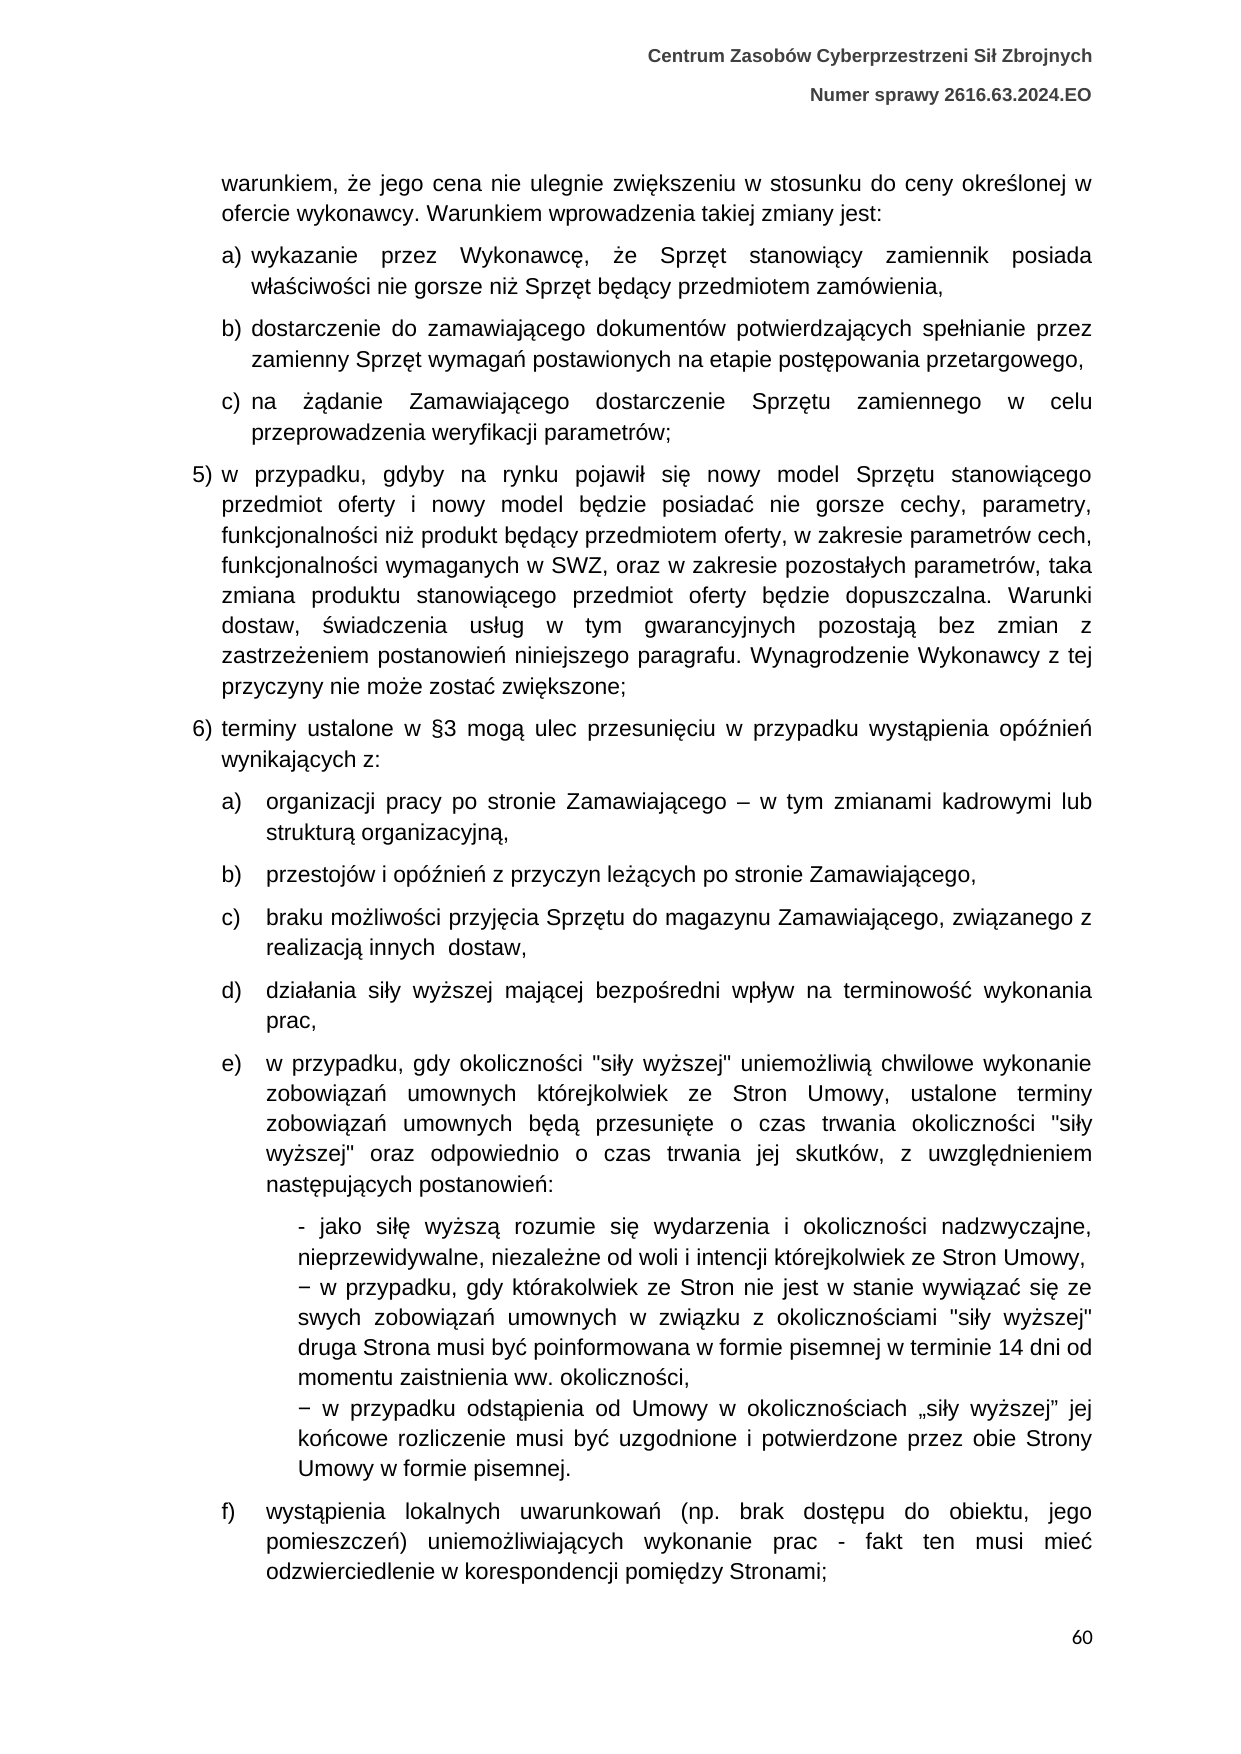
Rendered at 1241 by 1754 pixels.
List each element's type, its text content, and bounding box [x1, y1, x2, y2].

list w przypadku, gdyby na rynku pojawił się nowy model Sprzętu stanowiącego przedmiot oferty i nowy model będzie posiadać nie gorsze cechy, parametry, funkcjonalności niż produkt będący przedmiotem oferty, w zakresie parametrów cech, funkcjonalności wymaganych w SWZ, oraz w zakresie pozostałych parametrów, taka zmiana produktu stanowiącego przedmiot oferty będzie dopuszczalna. Warunki dostaw, świadczenia usług w tym gwarancyjnych pozostają bez zmian z zastrzeżeniem postanowień niniejszego paragrafu. Wynagrodzenie Wykonawcy z tej przyczyny nie może zostać zwiększone; [192, 461, 1093, 699]
list na żądanie Zamawiającego dostarczenie Sprzętu zamiennego w celu przeprowadzenia weryfikacji parametrów; [221, 388, 1093, 445]
list terminy ustalone w §3 mogą ulec przesunięciu w przypadku wystąpienia opóźnień wynikających z: [192, 715, 1093, 772]
list wykazanie przez Wykonawcę, że Sprzęt stanowiący zamiennik posiada właściwości nie gorsze niż Sprzęt będący przedmiotem zamówienia, [221, 242, 1093, 299]
text − w przypadku, gdy którakolwiek ze Stron nie jest w stanie wywiązać się ze swych zobowiązań umownych w związku z okolicznościami "siły wyższej" druga Strona musi być poinformowana w formie pisemnej w terminie 14 dni od momentu zaistnienia ww. okoliczności, [298, 1274, 1093, 1391]
list braku możliwości przyjęcia Sprzętu do magazynu Zamawiającego, związanego z realizacją innych dostaw, [221, 904, 1093, 961]
list działania siły wyższej mającej bezpośredni wpływ na terminowość wykonania prac, [221, 977, 1093, 1033]
text - jako siłę wyższą rozumie się wydarzenia i okoliczności nadzwyczajne, nieprzewidywalne, niezależne od woli i intencji którejkolwiek ze Stron Umowy, [298, 1213, 1093, 1270]
list dostarczenie do zamawiającego dokumentów potwierdzających spełnianie przez zamienny Sprzęt wymagań postawionych na etapie postępowania przetargowego, [221, 315, 1093, 372]
text f) wystąpienia lokalnych uwarunkowań (np. brak dostępu do obiektu, jego pomieszczeń) uniemożliwiających wykonanie prac - fakt ten musi mieć odzwierciedlenie w korespondencji pomiędzy Stronami; [221, 1498, 1093, 1584]
list przestojów i opóźnień z przyczyn leżących po stronie Zamawiającego, [221, 861, 1093, 888]
list w przypadku, gdy okoliczności "siły wyższej" uniemożliwią chwilowe wykonanie zobowiązań umownych którejkolwiek ze Stron Umowy, ustalone terminy zobowiązań umownych będą przesunięte o czas trwania okoliczności "siły wyższej" oraz odpowiednio o czas trwania jej skutków, z uwzględnieniem następujących postanowień: [221, 1050, 1093, 1197]
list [192, 169, 1093, 226]
list organizacji pracy po stronie Zamawiającego – w tym zmianami kadrowymi lub strukturą organizacyjną, [221, 788, 1093, 845]
text − w przypadku odstąpienia od Umowy w okolicznościach „siły wyższej” jej końcowe rozliczenie musi być uzgodnione i potwierdzone przez obie Strony Umowy w formie pisemnej. [298, 1394, 1093, 1481]
